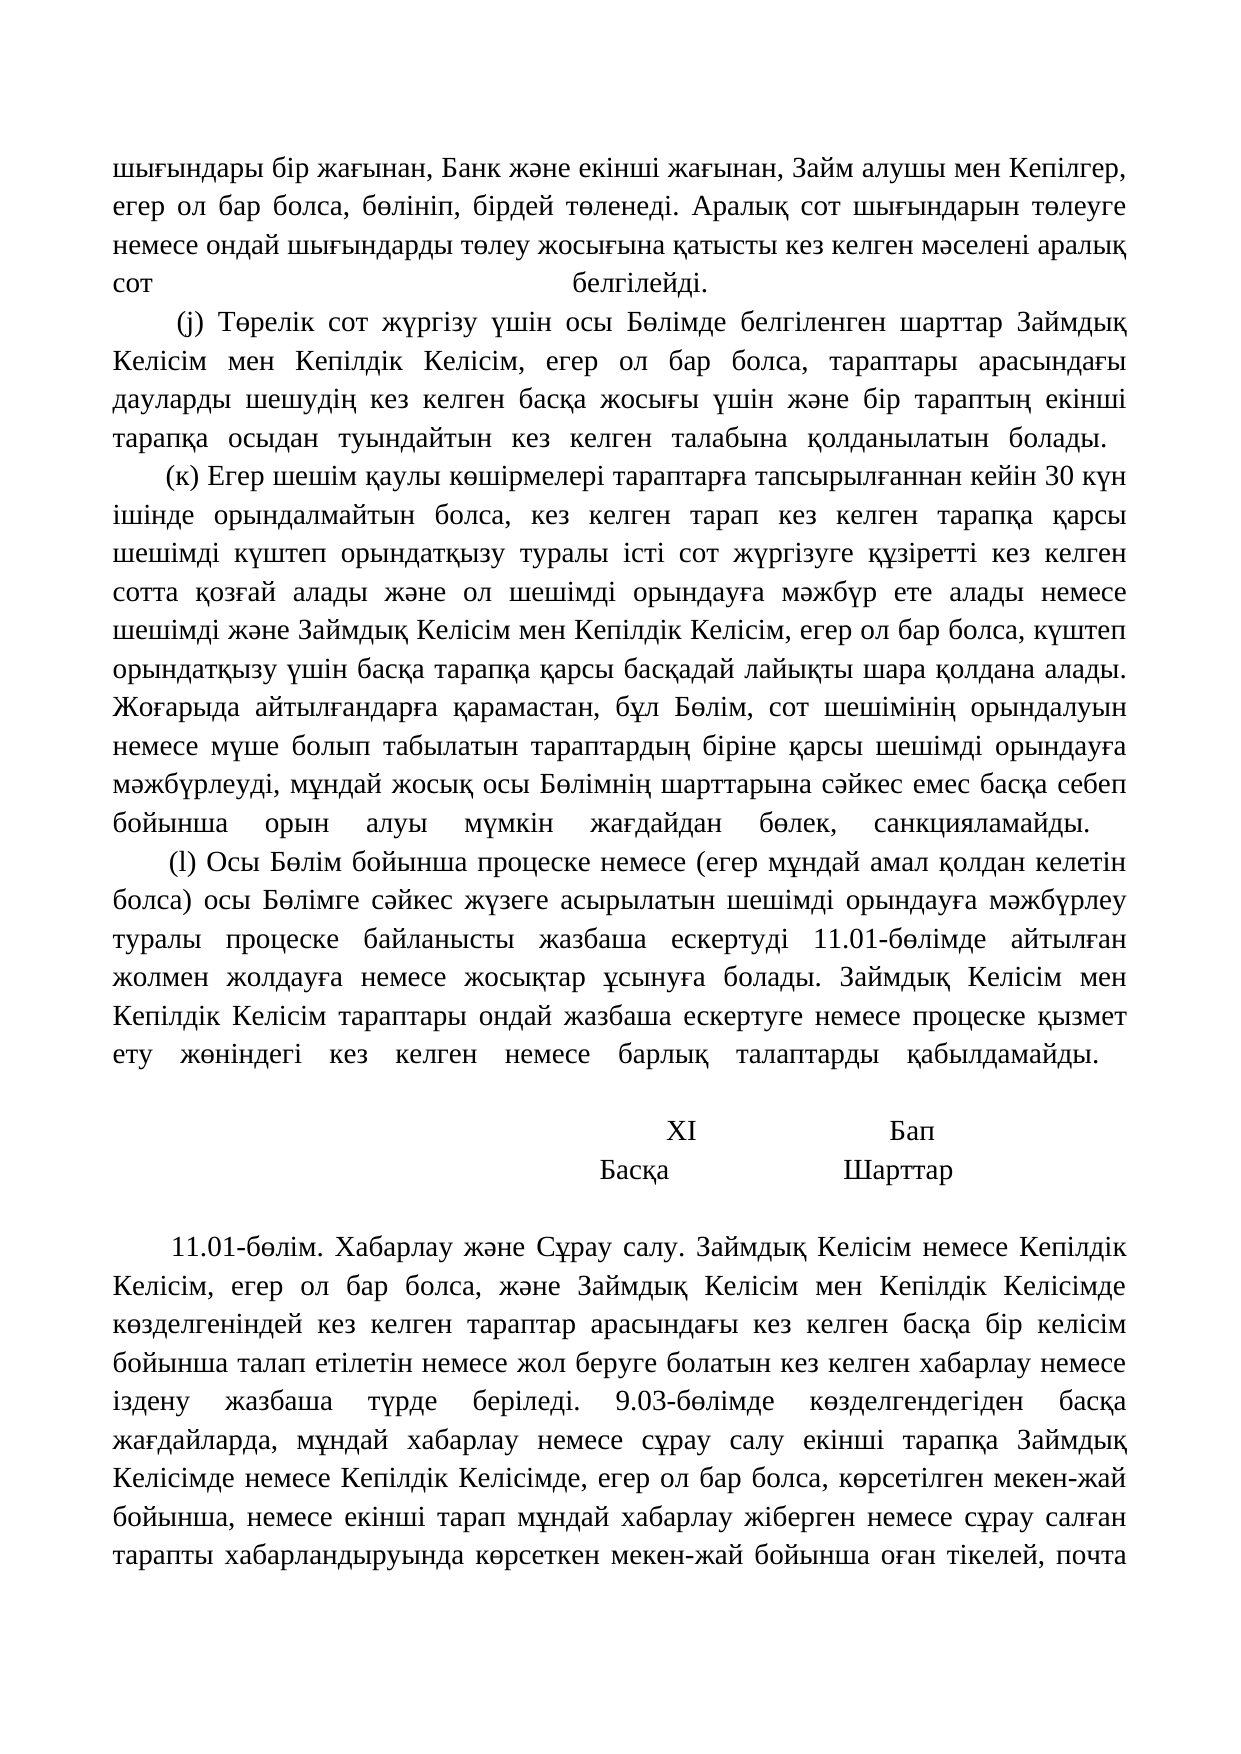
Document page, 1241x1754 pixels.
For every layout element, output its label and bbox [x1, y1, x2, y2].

text [112, 150, 1128, 1571]
